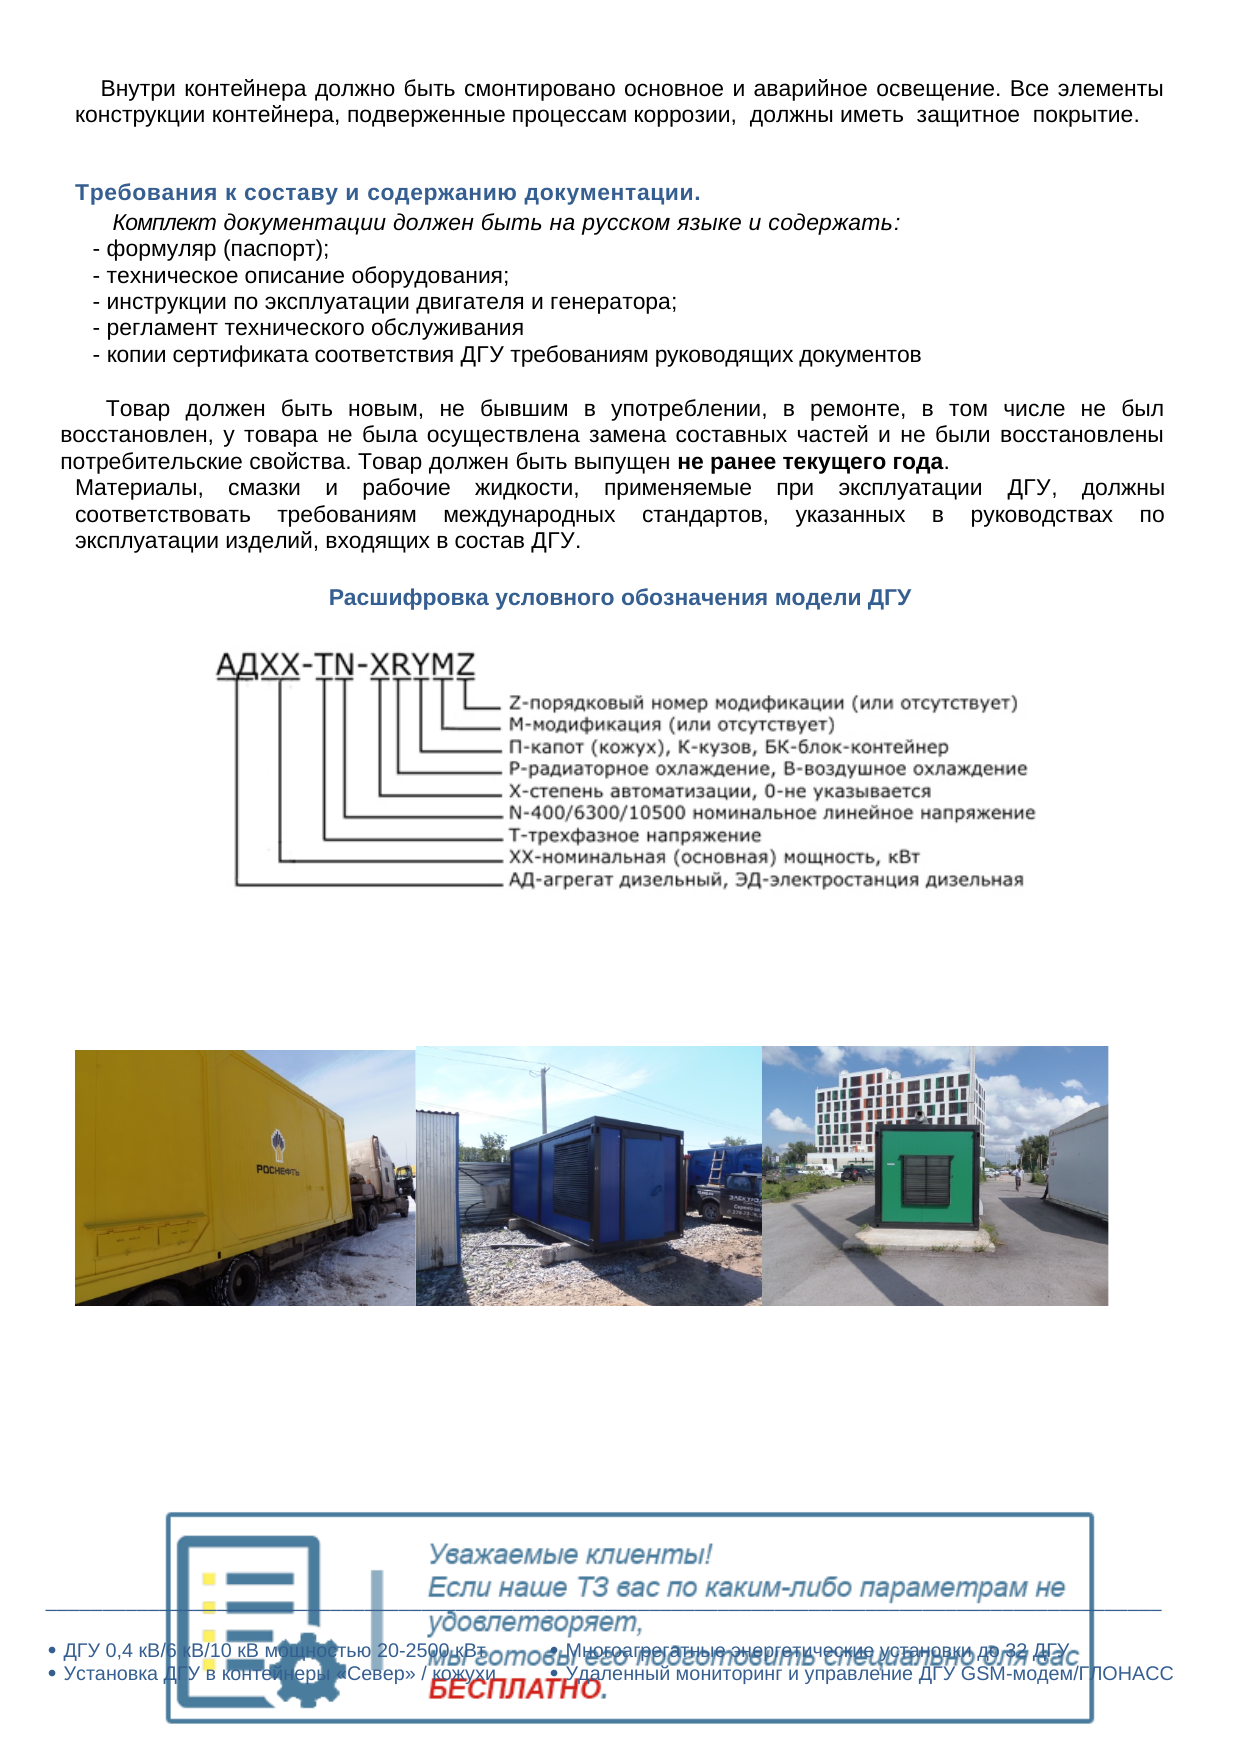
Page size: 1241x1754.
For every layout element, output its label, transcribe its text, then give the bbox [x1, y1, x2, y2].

picture [161, 1500, 1099, 1738]
picture [75, 1046, 1109, 1306]
text - регламент технического обслуживания - копии сертификата соответствия ДГУ требованиям руководящих документов [92, 314, 1165, 395]
text - инструкции по эксплуатации двигателя и генератора; [92, 288, 1165, 314]
picture [152, 644, 1089, 904]
text Внутри контейнера должно быть смонтировано основное и аварийное освещение. Все элементы конструкции контейнера, подверженные процессам коррозии, должны иметь защитное покрытие. [75, 75, 1165, 128]
text Требования к составу и содержанию документации. [75, 179, 1165, 205]
text Товар должен быть новым, не бывшим в употреблении, в ремонте, в том числе не был восстановлен, у товара не была осуществлена замена составных частей и не были восстановлены потребительские свойства. Товар должен быть выпущен не ранее текущего года. [60, 395, 1165, 474]
text - техническое описание оборудования; [92, 262, 1165, 288]
text Комплект документации должен быть на русском языке и содержать: [75, 209, 1165, 235]
text Материалы, смазки и рабочие жидкости, применяемые при эксплуатации ДГУ, должны соответствовать требованиям международных стандартов, указанных в руководствах по эксплуатации изделий, входящих в состав ДГУ. [75, 474, 1165, 553]
text - формуляр (паспорт); [92, 235, 1165, 262]
